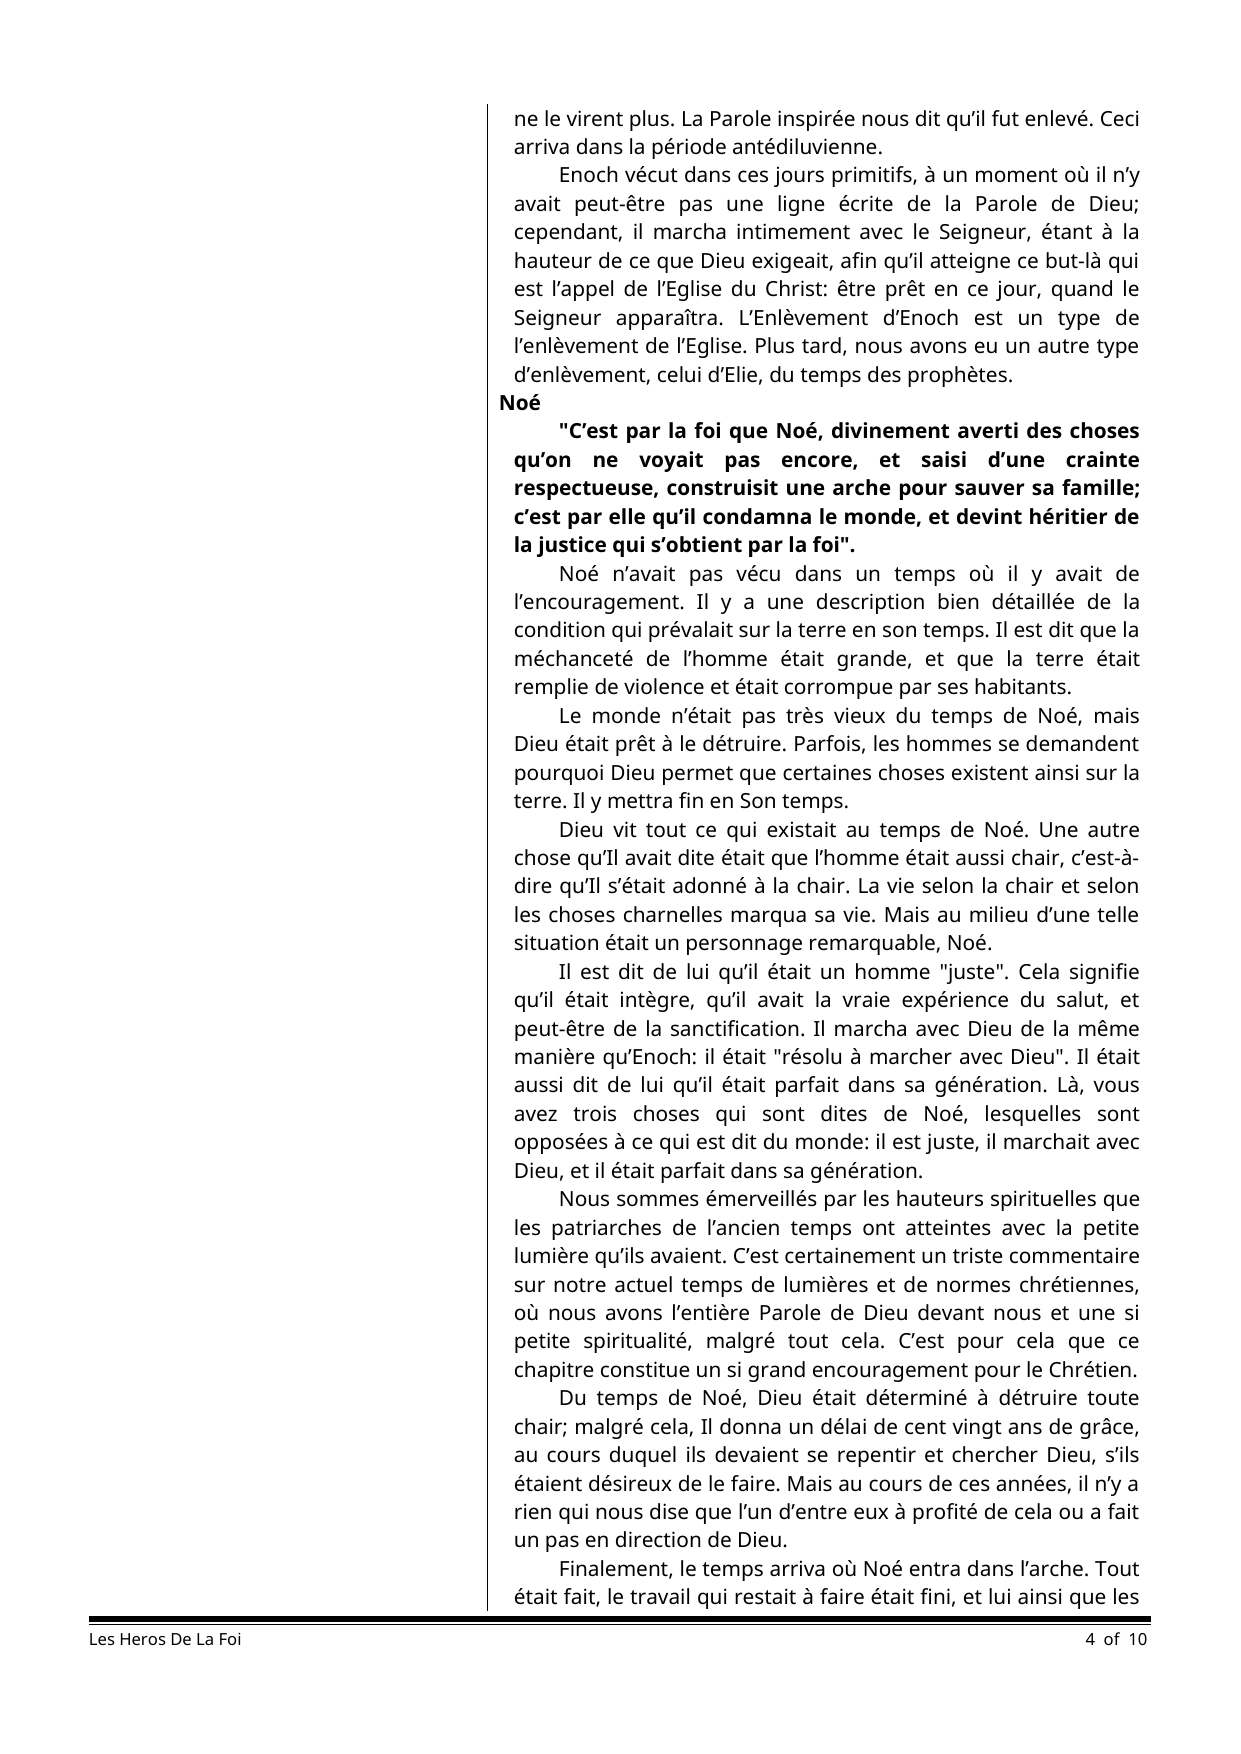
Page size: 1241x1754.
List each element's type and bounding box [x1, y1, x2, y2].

table_cell [488, 104, 1152, 1611]
